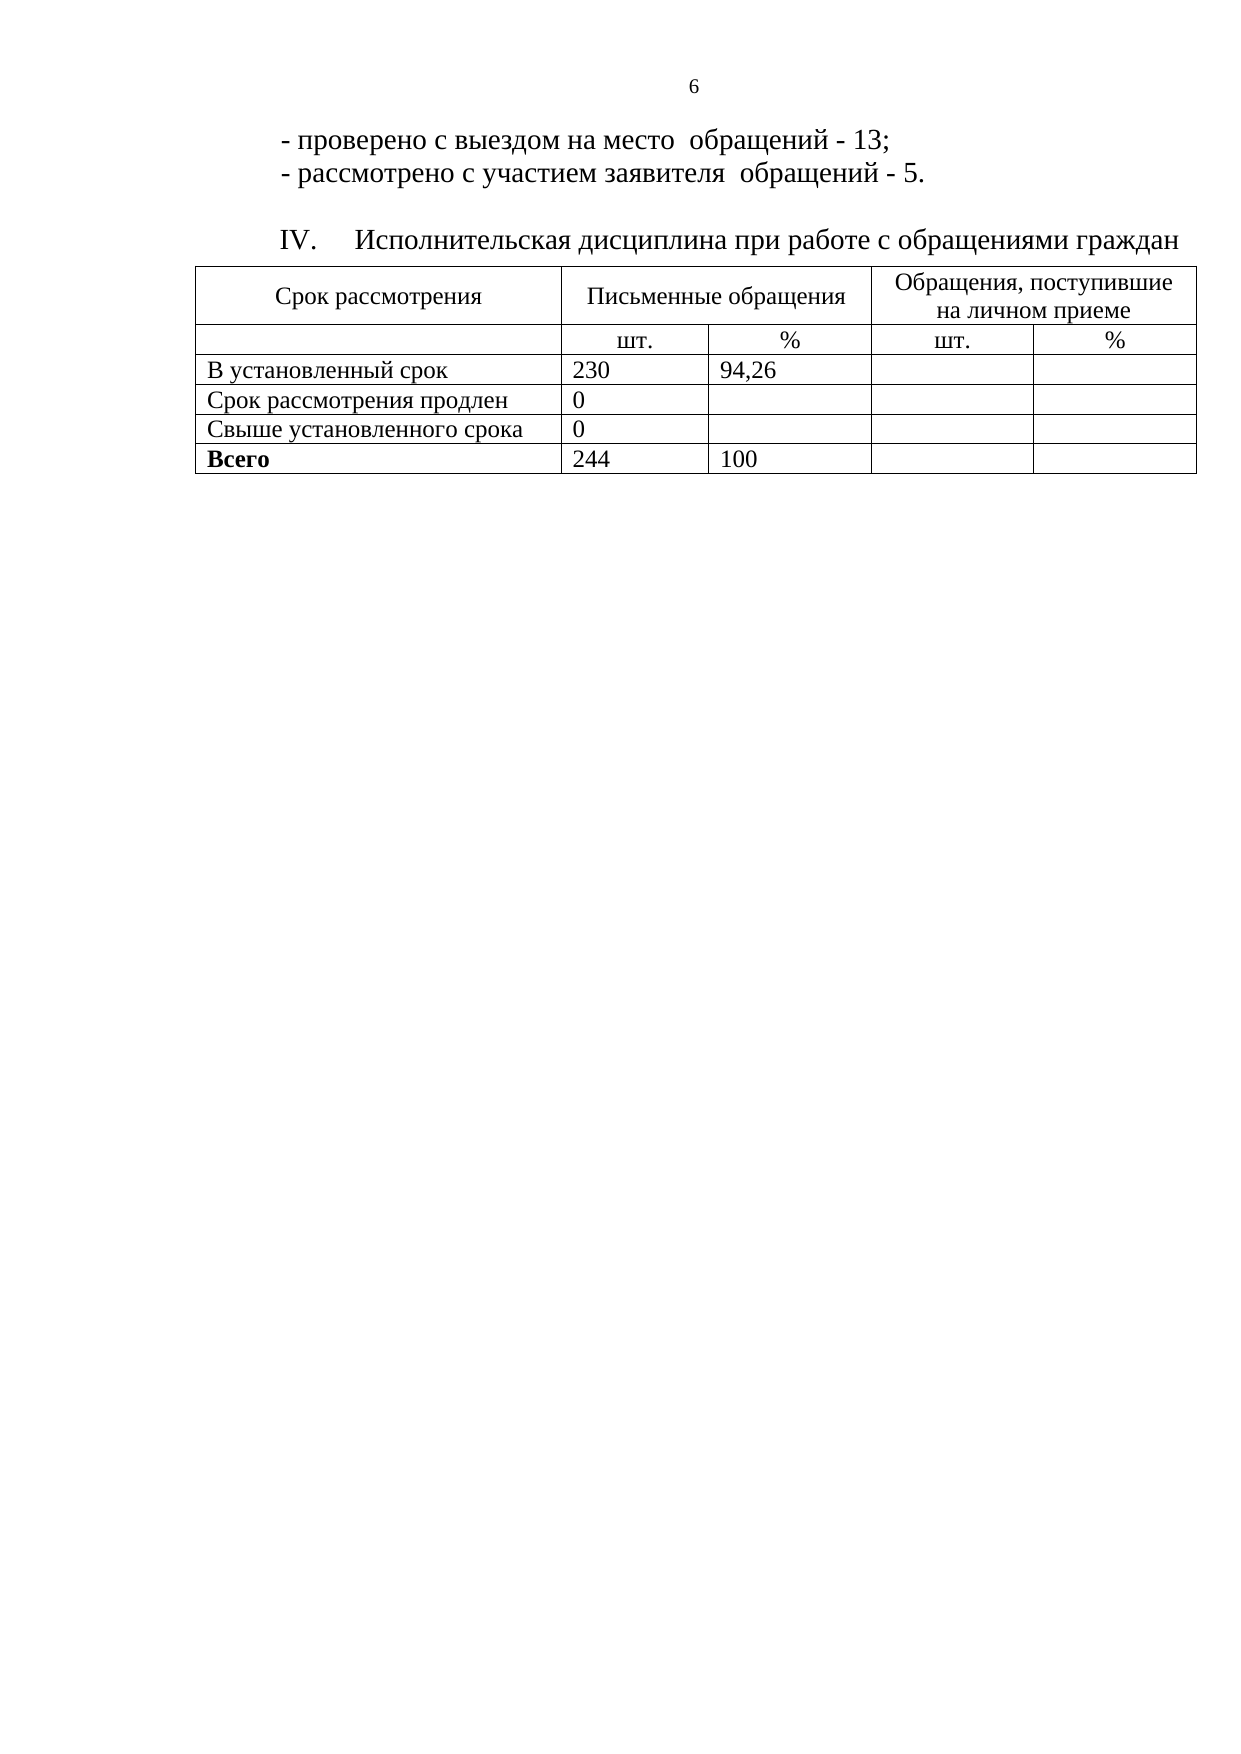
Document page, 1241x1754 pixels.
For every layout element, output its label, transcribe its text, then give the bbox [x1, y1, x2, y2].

table_cell 244 [562, 444, 708, 473]
table_cell [872, 444, 1033, 473]
table_cell [196, 325, 561, 354]
list - рассмотрено с участием заявителя обращений - 5. [207, 155, 1181, 189]
table_cell Всего [196, 444, 561, 473]
table_cell [1034, 444, 1196, 473]
table_header Обращения, поступившие на личном приеме [872, 267, 1196, 324]
table_cell [872, 385, 1033, 413]
table_cell [1034, 355, 1196, 384]
table_cell [709, 415, 871, 443]
table_header Срок рассмотрения [196, 267, 561, 324]
table_cell % [1034, 325, 1196, 354]
table_cell 100 [709, 444, 871, 473]
table_cell 230 [562, 355, 708, 384]
table_cell В установленный срок [196, 355, 561, 384]
table_cell [872, 355, 1033, 384]
table_header Письменные обращения [562, 267, 871, 324]
table_cell шт. [562, 325, 708, 354]
table_cell Свыше установленного срока [196, 415, 561, 443]
table_cell шт. [872, 325, 1033, 354]
table_cell % [709, 325, 871, 354]
table_cell [1034, 385, 1196, 413]
table_cell 94,26 [709, 355, 871, 384]
table_cell Срок рассмотрения продлен [196, 385, 561, 413]
list - проверено с выездом на место обращений - 13; [207, 122, 1181, 155]
table_cell 0 [562, 385, 708, 413]
table_cell [1034, 415, 1196, 443]
table_cell [872, 415, 1033, 443]
table_cell 0 [562, 415, 708, 443]
list Исполнительская дисциплина при работе с обращениями граждан [279, 222, 1181, 256]
table_cell [709, 385, 871, 413]
